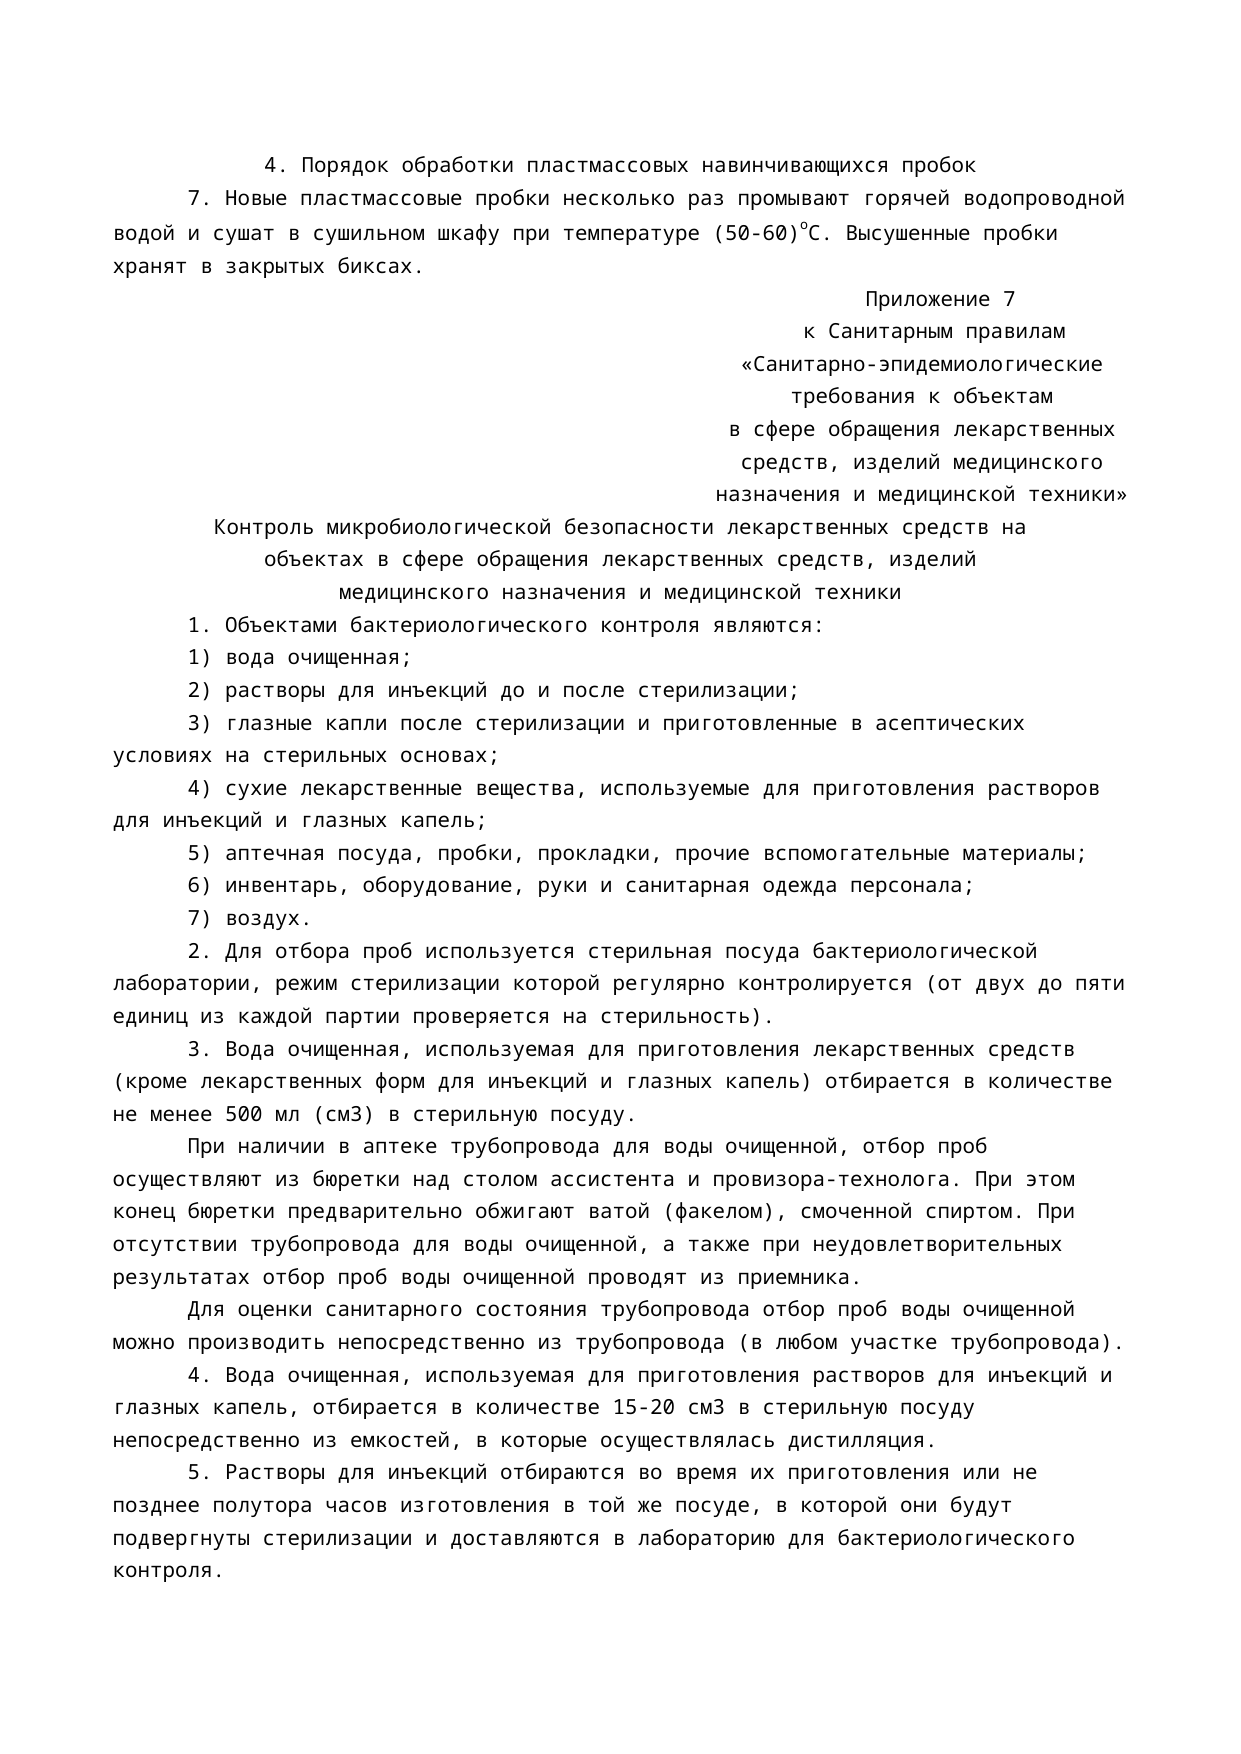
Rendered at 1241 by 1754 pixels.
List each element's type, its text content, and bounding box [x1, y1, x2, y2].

text Приложение 7 к Санитарным правилам «Санитарно-эпидемиологические требования к объектам в сфере обращения лекарственных средств, изделий медицинского назначения и медицинской техники» [112, 284, 1128, 508]
text Контроль микробиологической безопасности лекарственных средств на объектах в сфере обращения лекарственных средств, изделий медицинского назначения и медицинской техники [112, 512, 1128, 606]
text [112, 610, 1128, 1584]
text 4. Порядок обработки пластмассовых навинчивающихся пробок [112, 150, 1128, 178]
text 7. Новые пластмассовые пробки несколько раз промывают горячей водопроводной водой и сушат в сушильном шкафу при температуре (50-60)оС. Высушенные пробки хранят в закрытых биксах. [112, 183, 1128, 279]
